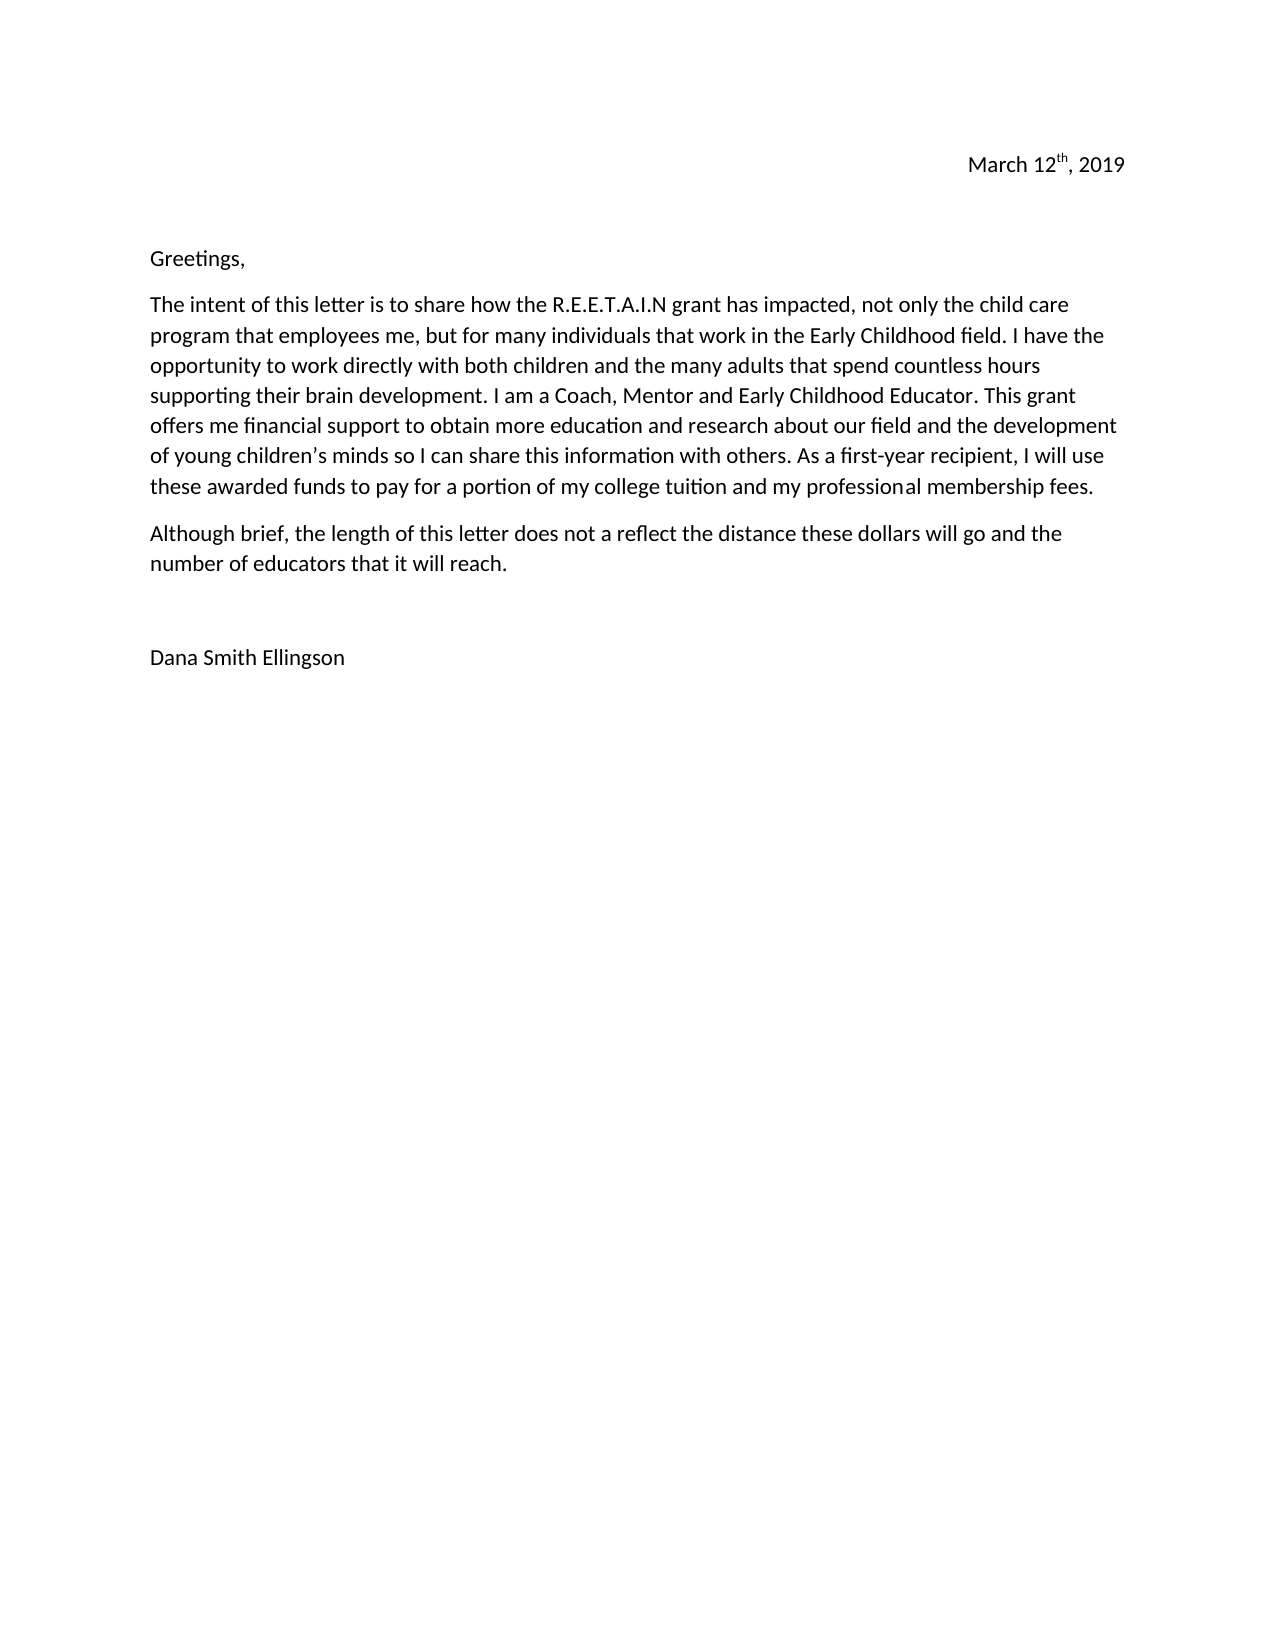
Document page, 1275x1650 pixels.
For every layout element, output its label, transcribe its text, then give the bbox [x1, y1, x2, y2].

text March 12th, 2019 [150, 150, 1125, 178]
text The intent of this letter is to share how the R.E.E.T.A.I.N grant has impacted, not only the child care program that employees me, but for many individuals that work in the Early Childhood field. I have the opportunity to work directly with both children and the many adults that spend countless hours supporting their brain development. I am a Coach, Mentor and Early Childhood Educator. This grant offers me financial support to obtain more education and research about our field and the development of young children’s minds so I can share this information with others. As a first-year recipient, I will use these awarded funds to pay for a portion of my college tuition and my professional membership fees. [150, 291, 1125, 500]
text Dana Smith Ellingson [150, 643, 1125, 671]
text Although brief, the length of this letter does not a reflect the distance these dollars will go and the number of educators that it will reach. [150, 519, 1125, 577]
text Greetings, [150, 244, 1125, 272]
